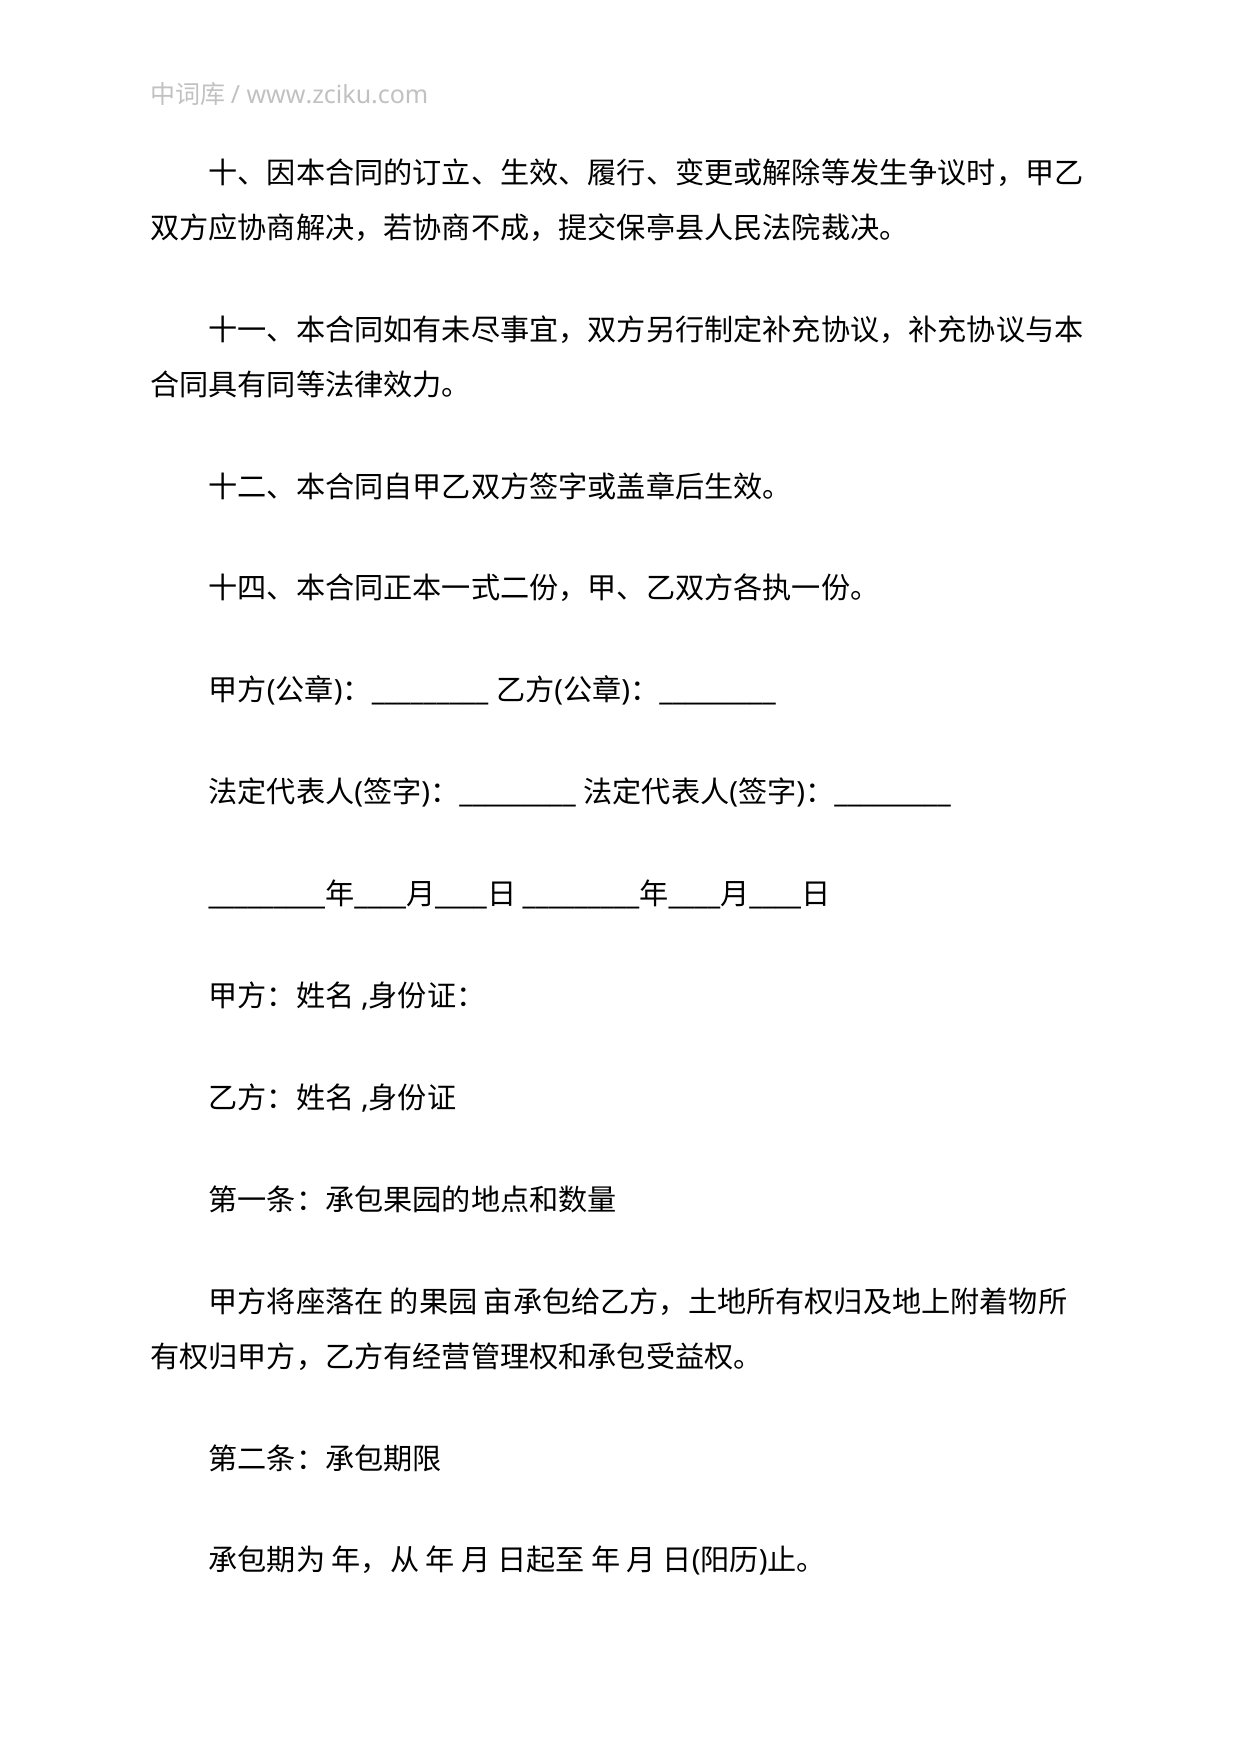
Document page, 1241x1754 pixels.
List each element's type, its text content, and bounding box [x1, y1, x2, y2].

text 甲方将座落在 的果园 亩承包给乙方，土地所有权归及地上附着物所有权归甲方，乙方有经营管理权和承包受益权。 [150, 1278, 1090, 1376]
text _________年____月____日 _________年____月____日 [150, 871, 1090, 913]
text 十一、本合同如有未尽事宜，双方另行制定补充协议，补充协议与本合同具有同等法律效力。 [150, 307, 1090, 404]
text 十、因本合同的订立、生效、履行、变更或解除等发生争议时，甲乙双方应协商解决，若协商不成，提交保亭县人民法院裁决。 [150, 150, 1090, 247]
text 第一条：承包果园的地点和数量 [150, 1177, 1090, 1219]
text 甲方：姓名 ,身份证： [150, 973, 1090, 1015]
text 十二、本合同自甲乙双方签字或盖章后生效。 [150, 463, 1090, 506]
text 承包期为 年，从 年 月 日起至 年 月 日(阳历)止。 [150, 1537, 1090, 1579]
text 法定代表人(签字)：_________ 法定代表人(签字)：_________ [150, 769, 1090, 811]
text 第二条：承包期限 [150, 1435, 1090, 1477]
text 甲方(公章)：_________ 乙方(公章)：_________ [150, 667, 1090, 709]
text 十四、本合同正本一式二份，甲、乙双方各执一份。 [150, 565, 1090, 607]
text 乙方：姓名 ,身份证 [150, 1075, 1090, 1117]
